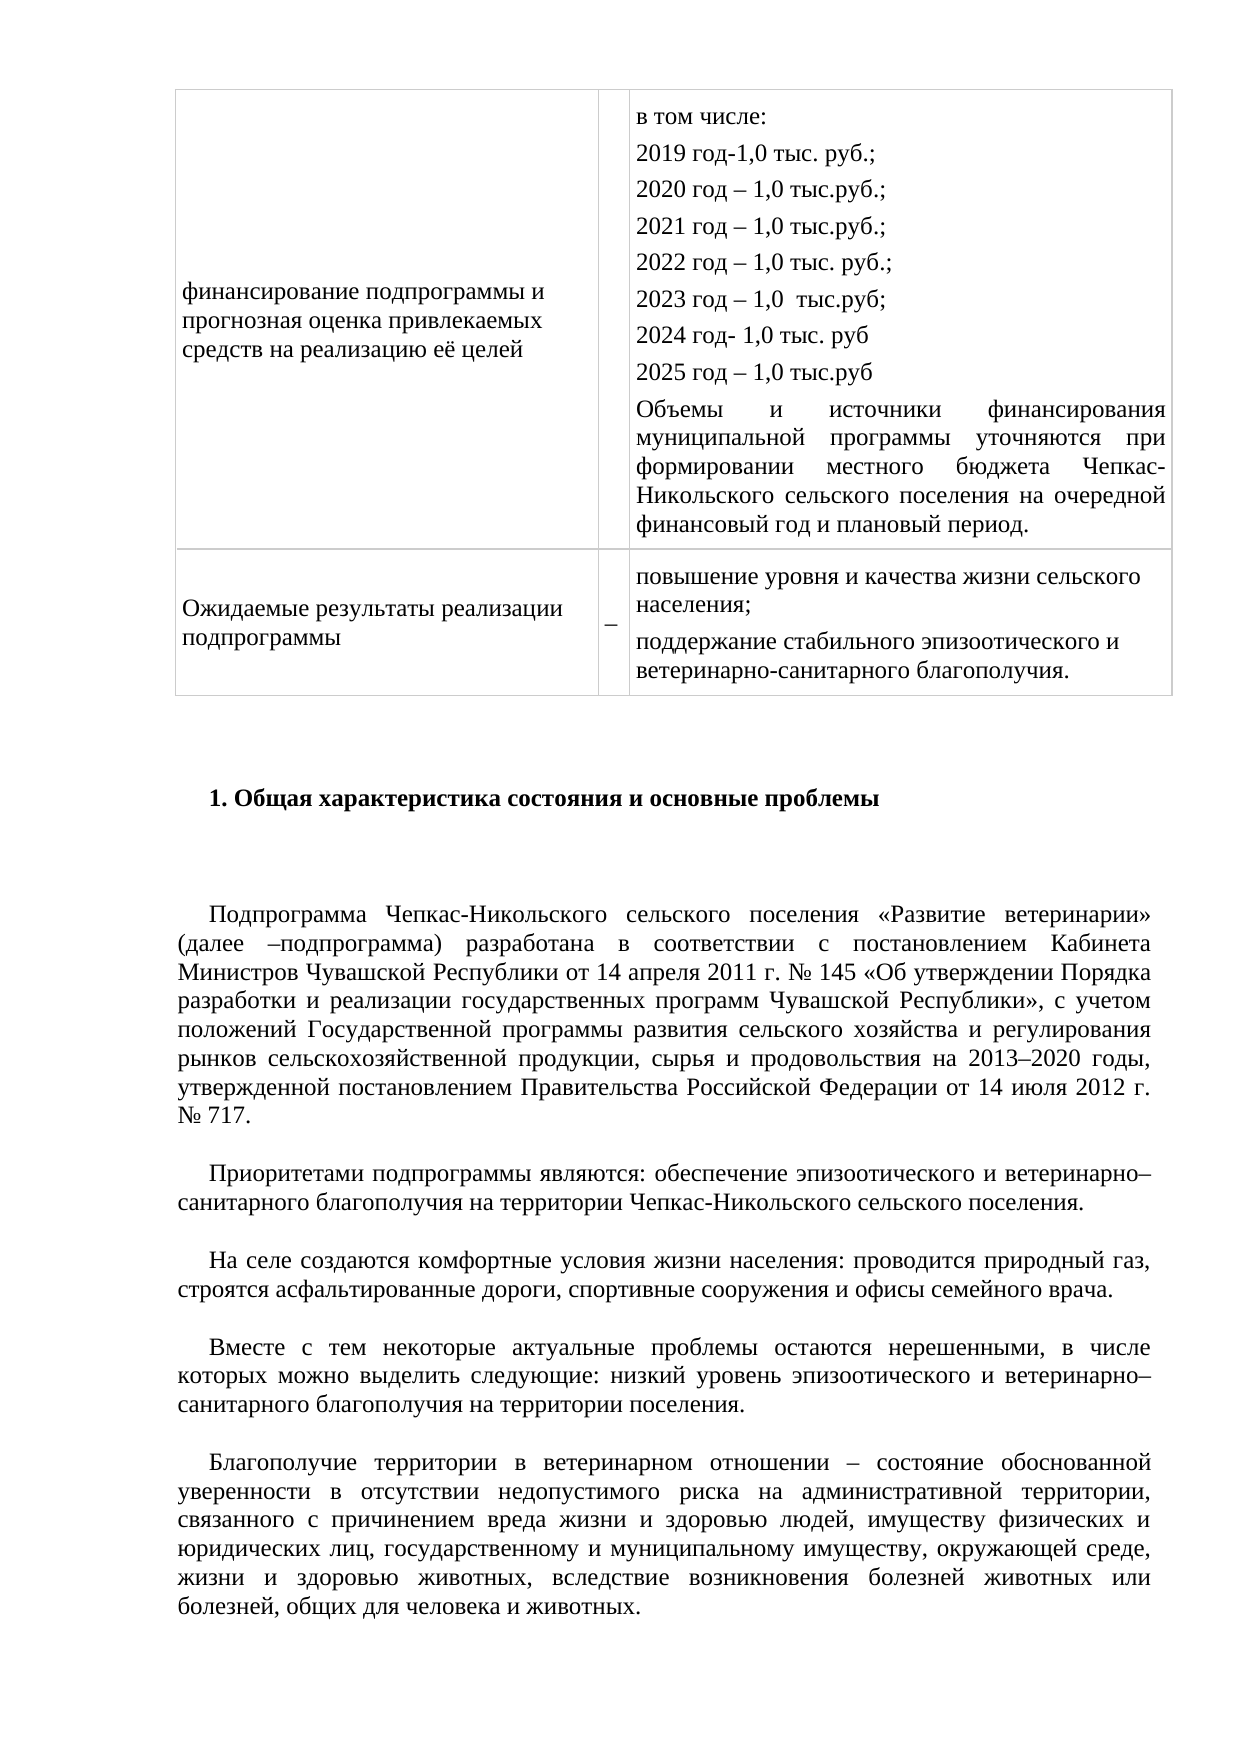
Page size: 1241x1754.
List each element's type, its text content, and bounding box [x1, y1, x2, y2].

text 1. Общая характеристика состояния и основные проблемы [177, 783, 1152, 812]
text На селе создаются комфортные условия жизни населения: проводится природный газ, строятся асфальтированные дороги, спортивные сооружения и офисы семейного врача. [177, 1245, 1152, 1302]
table_cell – [599, 90, 629, 548]
table_cell Ожидаемые результаты реализации подпрограммы [176, 549, 598, 694]
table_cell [630, 90, 1171, 548]
text Приоритетами подпрограммы являются: обеспечение эпизоотического и ветеринарно–санитарного благополучия на территории Чепкас-Никольского сельского поселения. [177, 1158, 1152, 1216]
table_cell – [599, 550, 629, 694]
table_cell повышение уровня и качества жизни сельского населения; поддержание стабильного эпизоотического и ветеринарно-санитарного благополучия. [630, 550, 1171, 694]
text Благополучие территории в ветеринарном отношении – состояние обоснованной уверенности в отсутствии недопустимого риска на административной территории, связанного с причинением вреда жизни и здоровью людей, имуществу физических и юридических лиц, государственному и муниципальному имуществу, окружающей среде, жизни и здоровью животных, вследствие возникновения болезней животных или болезней, общих для человека и животных. [177, 1447, 1152, 1619]
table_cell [176, 90, 598, 548]
text Вместе с тем некоторые актуальные проблемы остаются нерешенными, в числе которых можно выделить следующие: низкий уровень эпизоотического и ветеринарно–санитарного благополучия на территории поселения. [177, 1332, 1152, 1418]
text Подпрограмма Чепкас-Никольского сельского поселения «Развитие ветеринарии» (далее –подпрограмма) разработана в соответствии с постановлением Кабинета Министров Чувашской Республики от 14 апреля 2011 г. № 145 «Об утверждении Порядка разработки и реализации государственных программ Чувашской Республики», с учетом положений Государственной программы развития сельского хозяйства и регулирования рынков сельскохозяйственной продукции, сырья и продовольствия на 2013–2020 годы, утвержденной постановлением Правительства Российской Федерации от 14 июля 2012 г. № 717. [177, 899, 1152, 1129]
